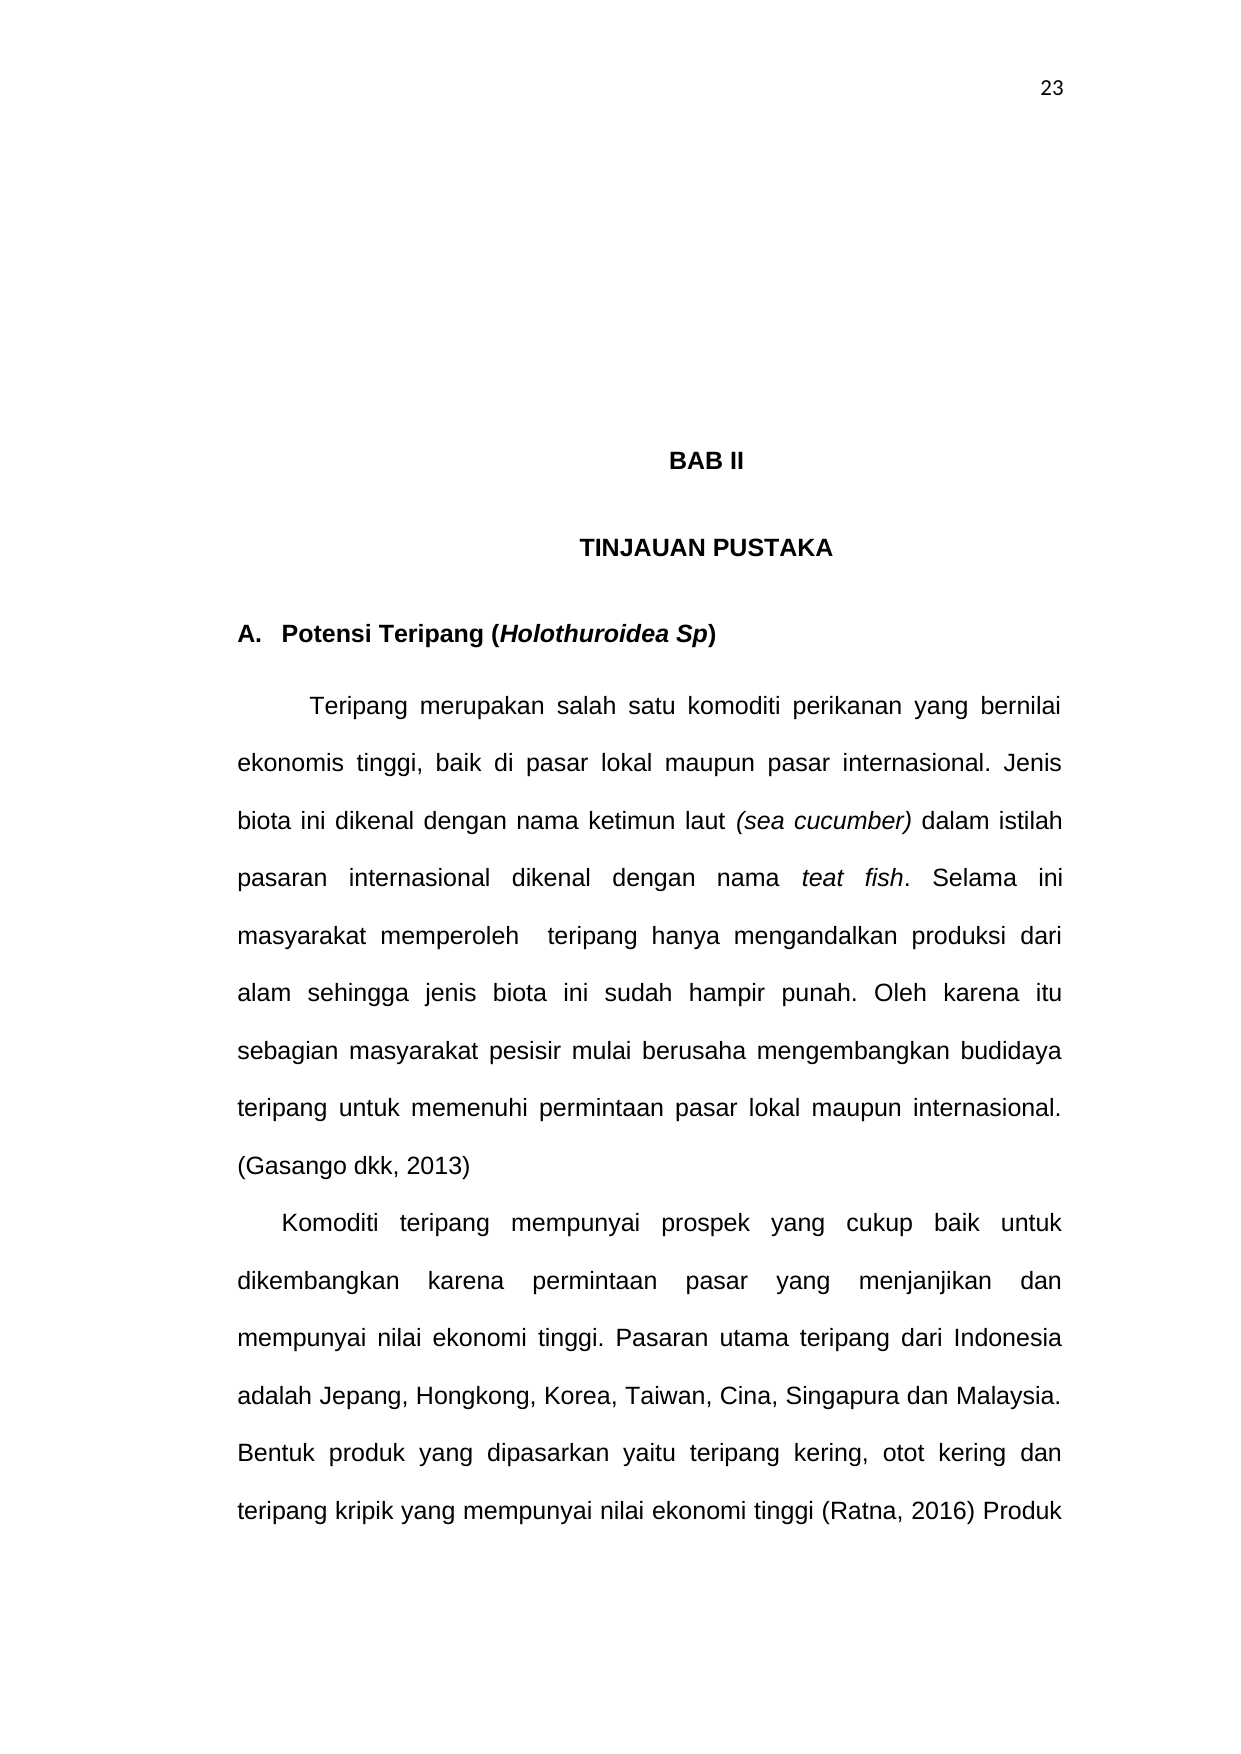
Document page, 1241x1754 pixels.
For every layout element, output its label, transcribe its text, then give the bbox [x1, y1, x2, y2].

list TINJAUAN PUSTAKA [349, 532, 1063, 561]
list Potensi Teripang (Holothuroidea Sp) [237, 619, 1063, 647]
list BAB II [349, 446, 1063, 475]
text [237, 1208, 1063, 1524]
text Teripang merupakan salah satu komoditi perikanan yang bernilai ekonomis tinggi, baik di pasar lokal maupun pasar internasional. Jenis biota ini dikenal dengan nama ketimun laut (sea cucumber) dalam istilah pasaran internasional dikenal dengan nama teat fish. Selama ini masyarakat memperoleh teripang hanya mengandalkan produksi dari alam sehingga jenis biota ini sudah hampir punah. Oleh karena itu sebagian masyarakat pesisir mulai berusaha mengembangkan budidaya teripang untuk memenuhi permintaan pasar lokal maupun internasional. (Gasango dkk, 2013) [237, 691, 1063, 1179]
